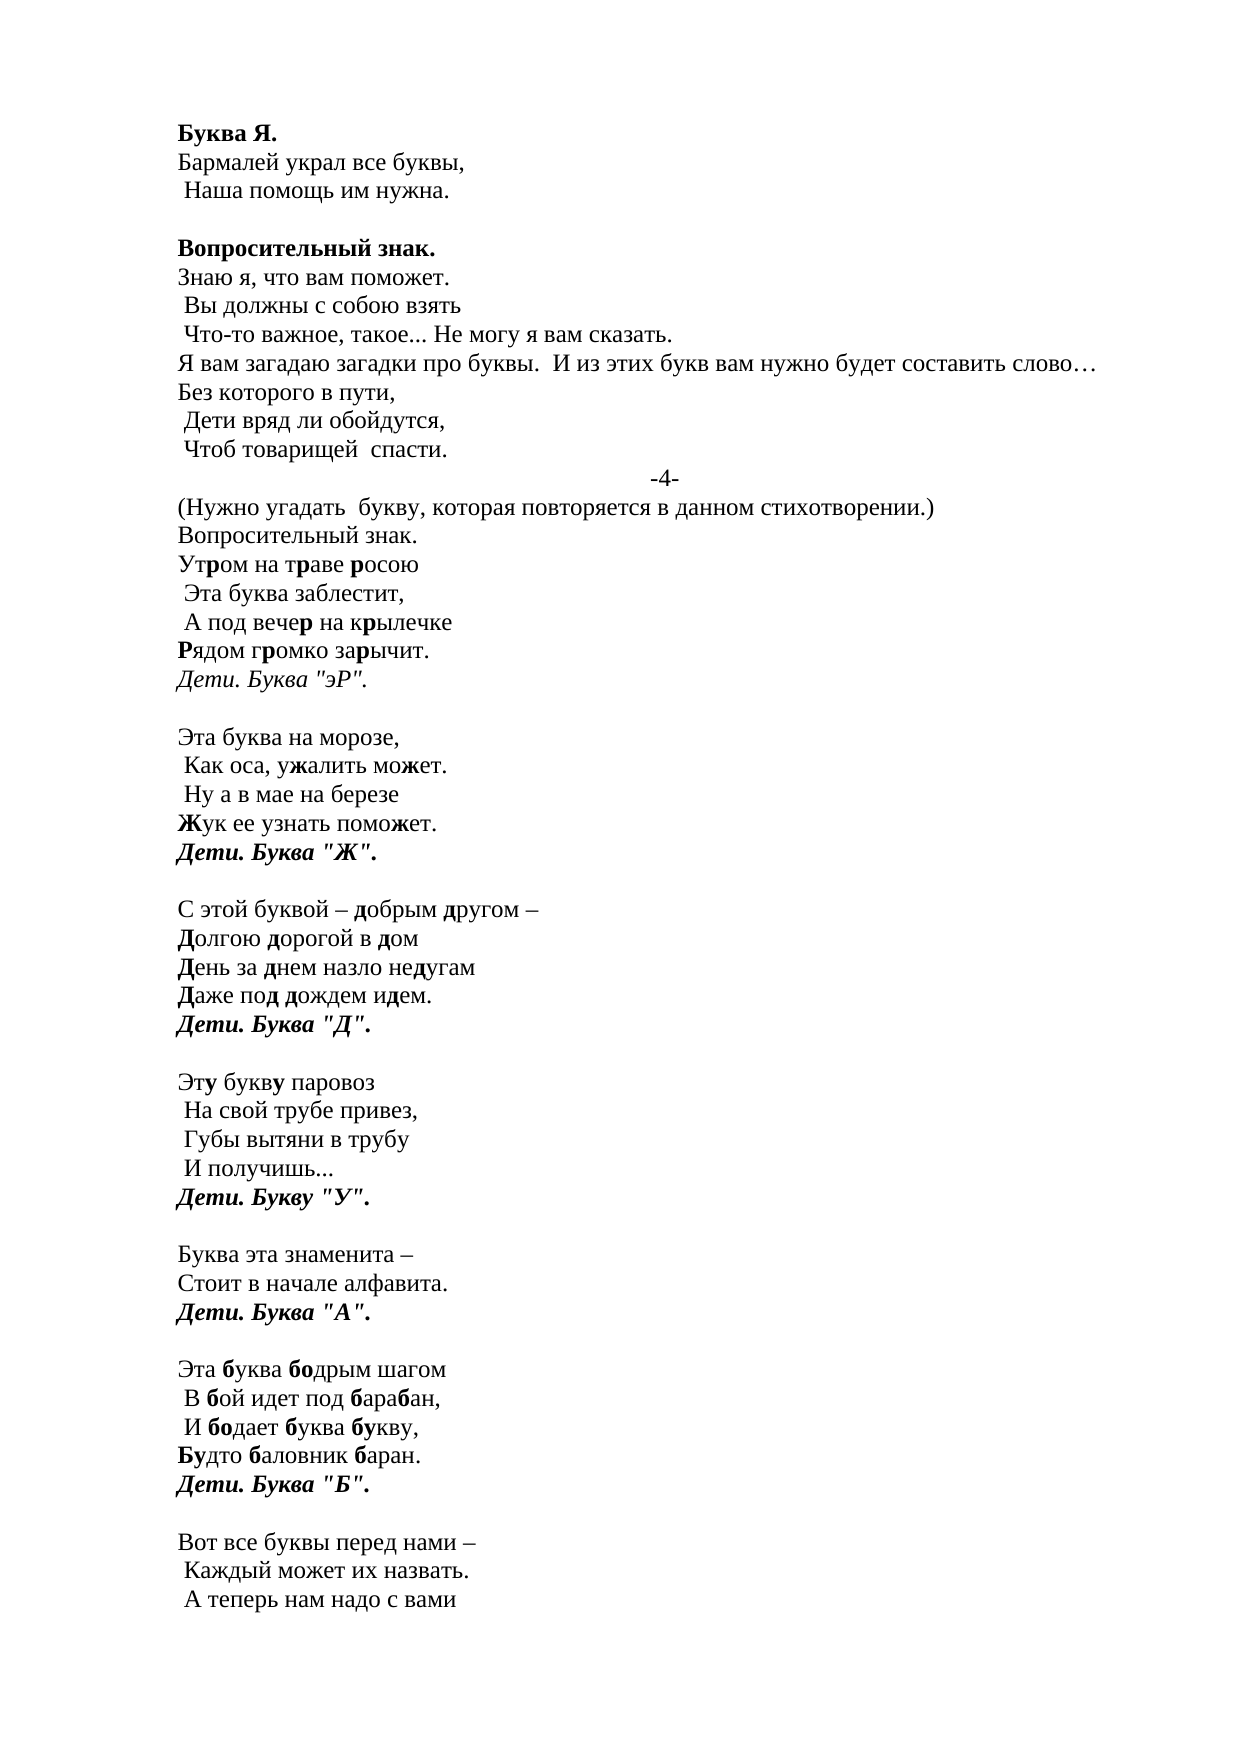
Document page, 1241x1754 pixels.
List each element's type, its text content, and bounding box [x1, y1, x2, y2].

text Дети. Буква "Д". [177, 1009, 1152, 1038]
text Жук ее узнать поможет. [177, 808, 1152, 837]
text И получишь... [177, 1153, 1152, 1182]
text Дети. Буква "А". [177, 1297, 1152, 1326]
text Вопросительный знак. [177, 521, 1152, 549]
text Утром на траве росою [177, 549, 1152, 578]
text Вы должны с собою взять [177, 291, 1152, 319]
text Эта буква заблестит, [177, 578, 1152, 607]
text Дети вряд ли обойдутся, [177, 406, 1152, 434]
text Дети. Буква "Ж". [177, 837, 1152, 866]
text Даже под дождем идем. [177, 981, 1152, 1009]
text Вопросительный знак. [177, 233, 1152, 262]
text А под вечер на крылечке [177, 607, 1152, 636]
text Эту букву паровоз [177, 1067, 1152, 1096]
text Наша помощь им нужна. [177, 176, 1152, 204]
text Губы вытяни в трубу [177, 1124, 1152, 1153]
text Я вам загадаю загадки про буквы. И из этих букв вам нужно будет составить слово… [177, 348, 1152, 377]
text День за днем назло недугам [177, 952, 1152, 981]
text Каждый может их назвать. [177, 1556, 1152, 1584]
text (Нужно угадать букву, которая повторяется в данном стихотворении.) [177, 492, 1152, 521]
text С этой буквой – добрым другом – [177, 894, 1152, 923]
text Что-то важное, такое... Не могу я вам сказать. [177, 319, 1152, 348]
text В бой идет под барабан, [177, 1383, 1152, 1412]
text А теперь нам надо с вами [177, 1584, 1152, 1613]
text Стоит в начале алфавита. [177, 1268, 1152, 1297]
text Вот все буквы перед нами – [177, 1527, 1152, 1556]
text Дети. Букву "У". [177, 1182, 1152, 1211]
text Буква эта знаменита – [177, 1239, 1152, 1268]
text Дети. Буква "эР". [177, 664, 1152, 693]
text На свой трубе привез, [177, 1096, 1152, 1124]
text Без которого в пути, [177, 377, 1152, 406]
text Долгою дорогой в дом [177, 923, 1152, 952]
text Будто баловник баран. [177, 1441, 1152, 1469]
text -4- [177, 463, 1152, 492]
text Буква Я. [177, 118, 1152, 147]
text Ну а в мае на березе [177, 779, 1152, 808]
text Бармалей украл все буквы, [177, 147, 1152, 176]
text Рядом громко зарычит. [177, 636, 1152, 664]
text И бодает буква букву, [177, 1412, 1152, 1441]
text Знаю я, что вам поможет. [177, 262, 1152, 291]
text Эта буква на морозе, [177, 722, 1152, 751]
text Как оса, ужалить может. [177, 751, 1152, 779]
text Эта буква бодрым шагом [177, 1354, 1152, 1383]
text Дети. Буква "Б". [177, 1469, 1152, 1498]
text Чтоб товарищей спасти. [177, 434, 1152, 463]
